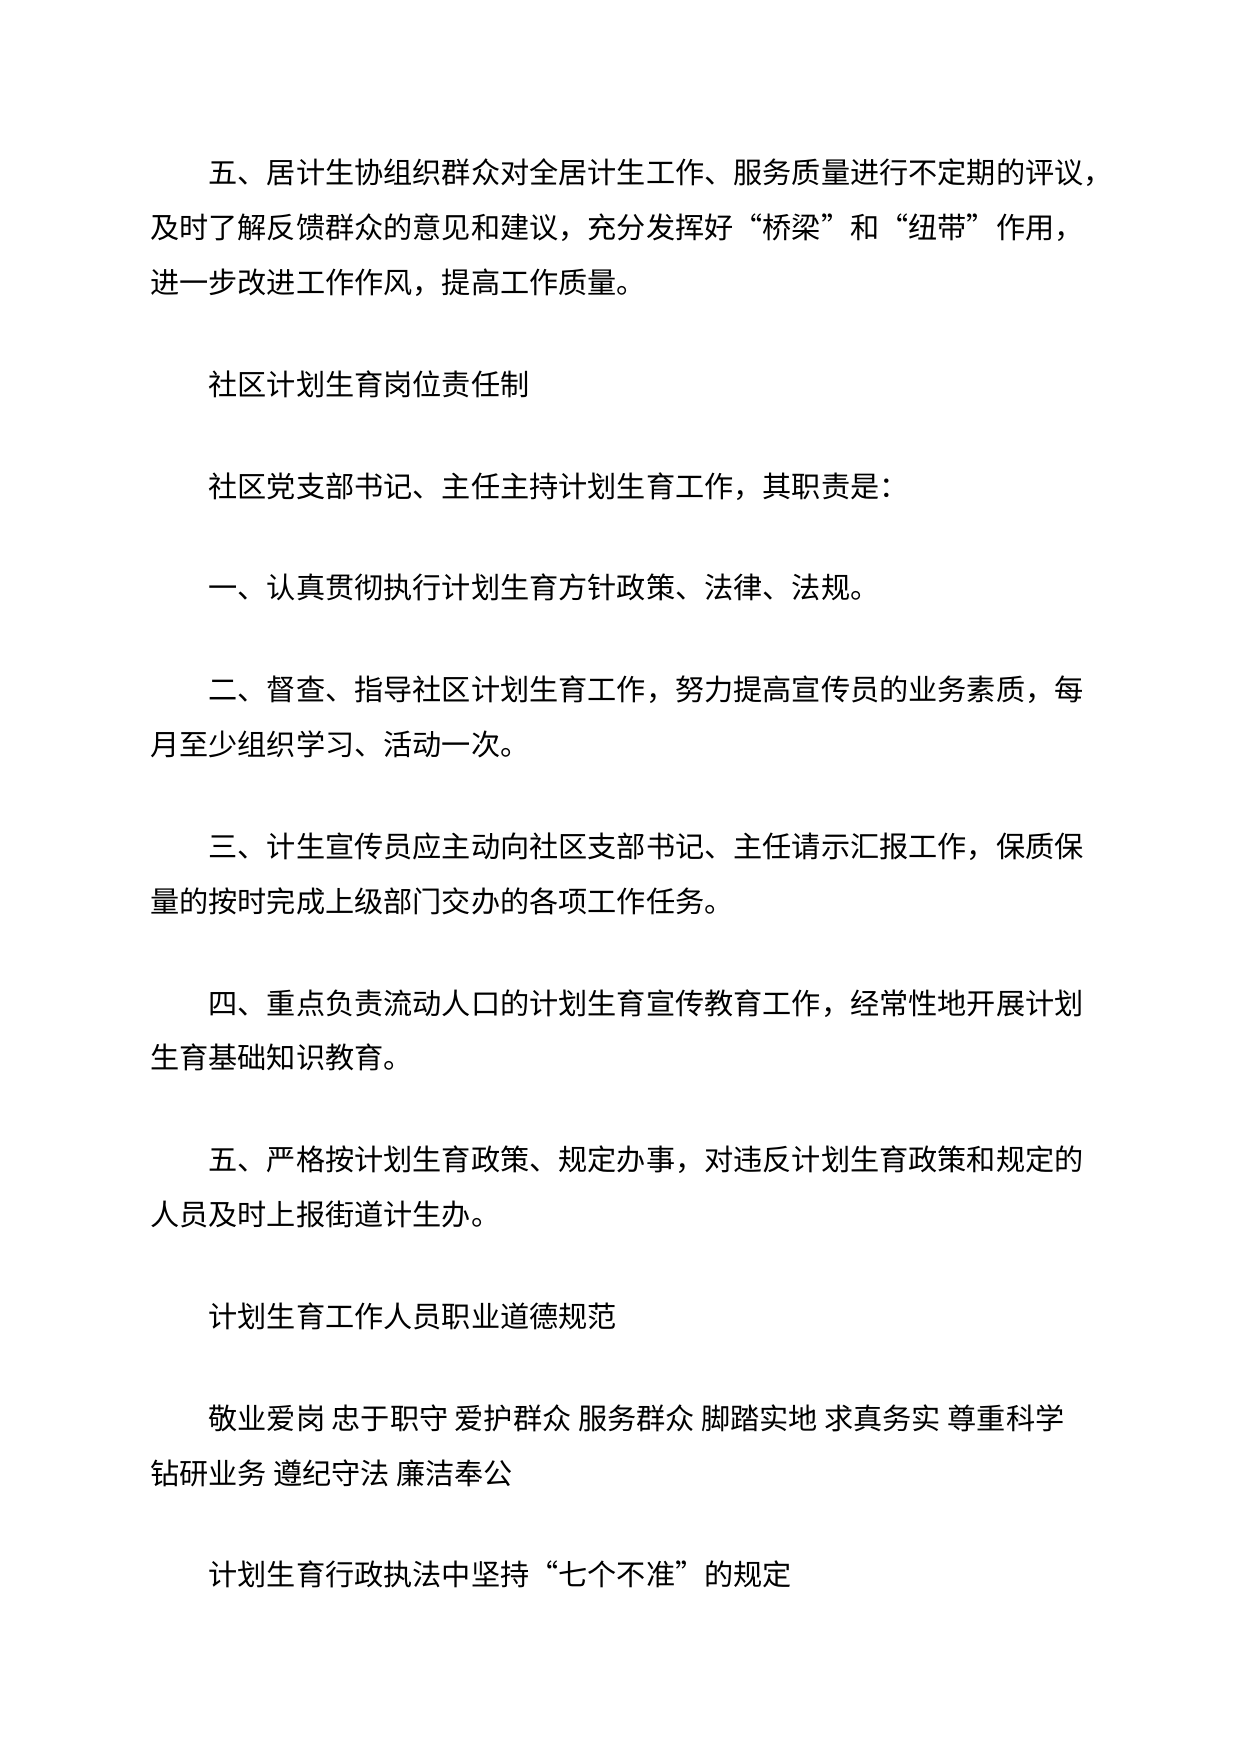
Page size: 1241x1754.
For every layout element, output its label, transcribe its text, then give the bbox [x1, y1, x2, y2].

text 四、重点负责流动人口的计划生育宣传教育工作，经常性地开展计划生育基础知识教育。 [150, 980, 1090, 1077]
text 三、计生宣传员应主动向社区支部书记、主任请示汇报工作，保质保量的按时完成上级部门交办的各项工作任务。 [150, 823, 1090, 921]
text 社区计划生育岗位责任制 [150, 362, 1090, 404]
text 计划生育行政执法中坚持“七个不准”的规定 [150, 1552, 1090, 1594]
text 敬业爱岗 忠于职守 爱护群众 服务群众 脚踏实地 求真务实 尊重科学 钻研业务 遵纪守法 廉洁奉公 [150, 1395, 1090, 1492]
text 五、居计生协组织群众对全居计生工作、服务质量进行不定期的评议，及时了解反馈群众的意见和建议，充分发挥好“桥梁”和“纽带”作用，进一步改进工作作风，提高工作质量。 [150, 150, 1090, 302]
text 社区党支部书记、主任主持计划生育工作，其职责是： [150, 463, 1090, 506]
text 一、认真贯彻执行计划生育方针政策、法律、法规。 [150, 565, 1090, 607]
text 计划生育工作人员职业道德规范 [150, 1293, 1090, 1336]
text 二、督查、指导社区计划生育工作，努力提高宣传员的业务素质，每月至少组织学习、活动一次。 [150, 667, 1090, 764]
text 五、严格按计划生育政策、规定办事，对违反计划生育政策和规定的人员及时上报街道计生办。 [150, 1137, 1090, 1234]
